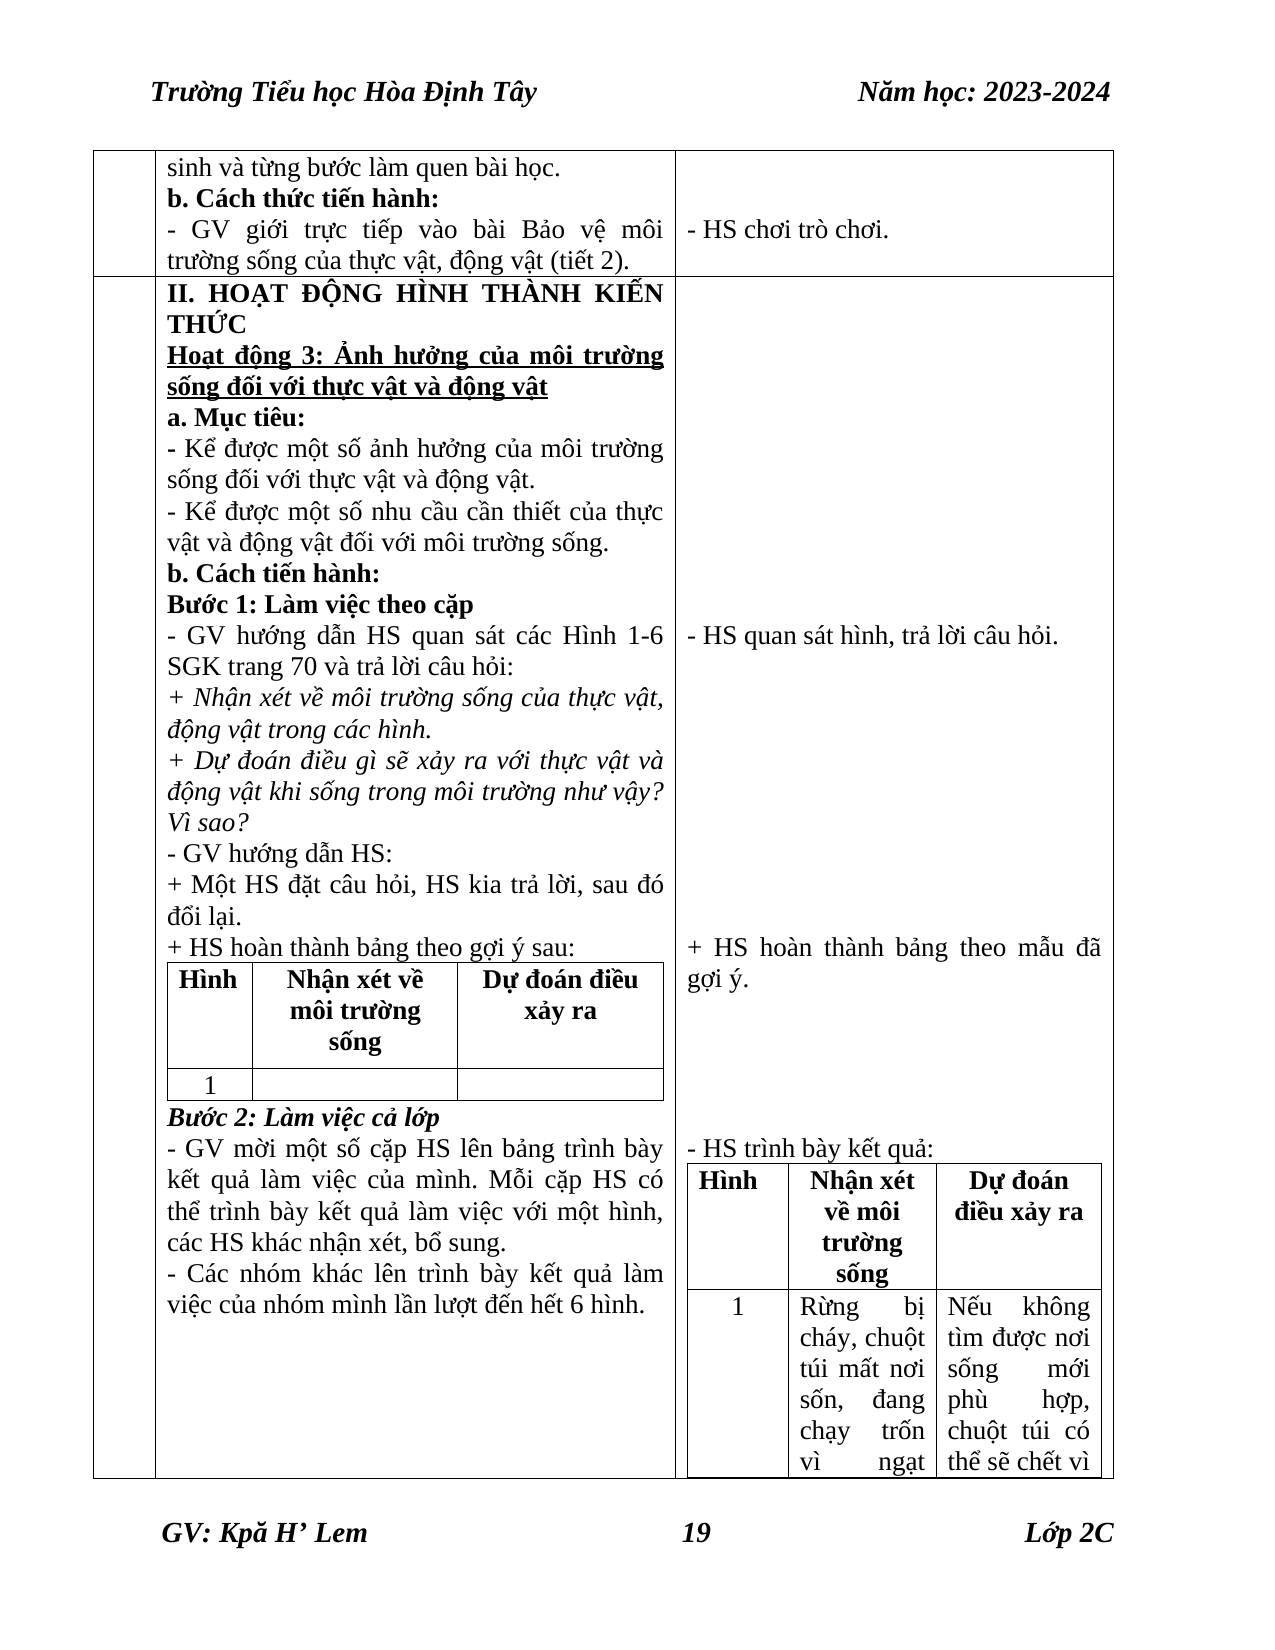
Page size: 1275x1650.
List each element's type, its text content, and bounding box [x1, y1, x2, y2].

table_cell [94, 277, 155, 1478]
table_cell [676, 277, 1113, 1478]
table_cell [94, 151, 155, 276]
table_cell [156, 151, 675, 276]
table_cell - HS chơi trò chơi. [676, 151, 1113, 276]
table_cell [156, 277, 675, 1478]
